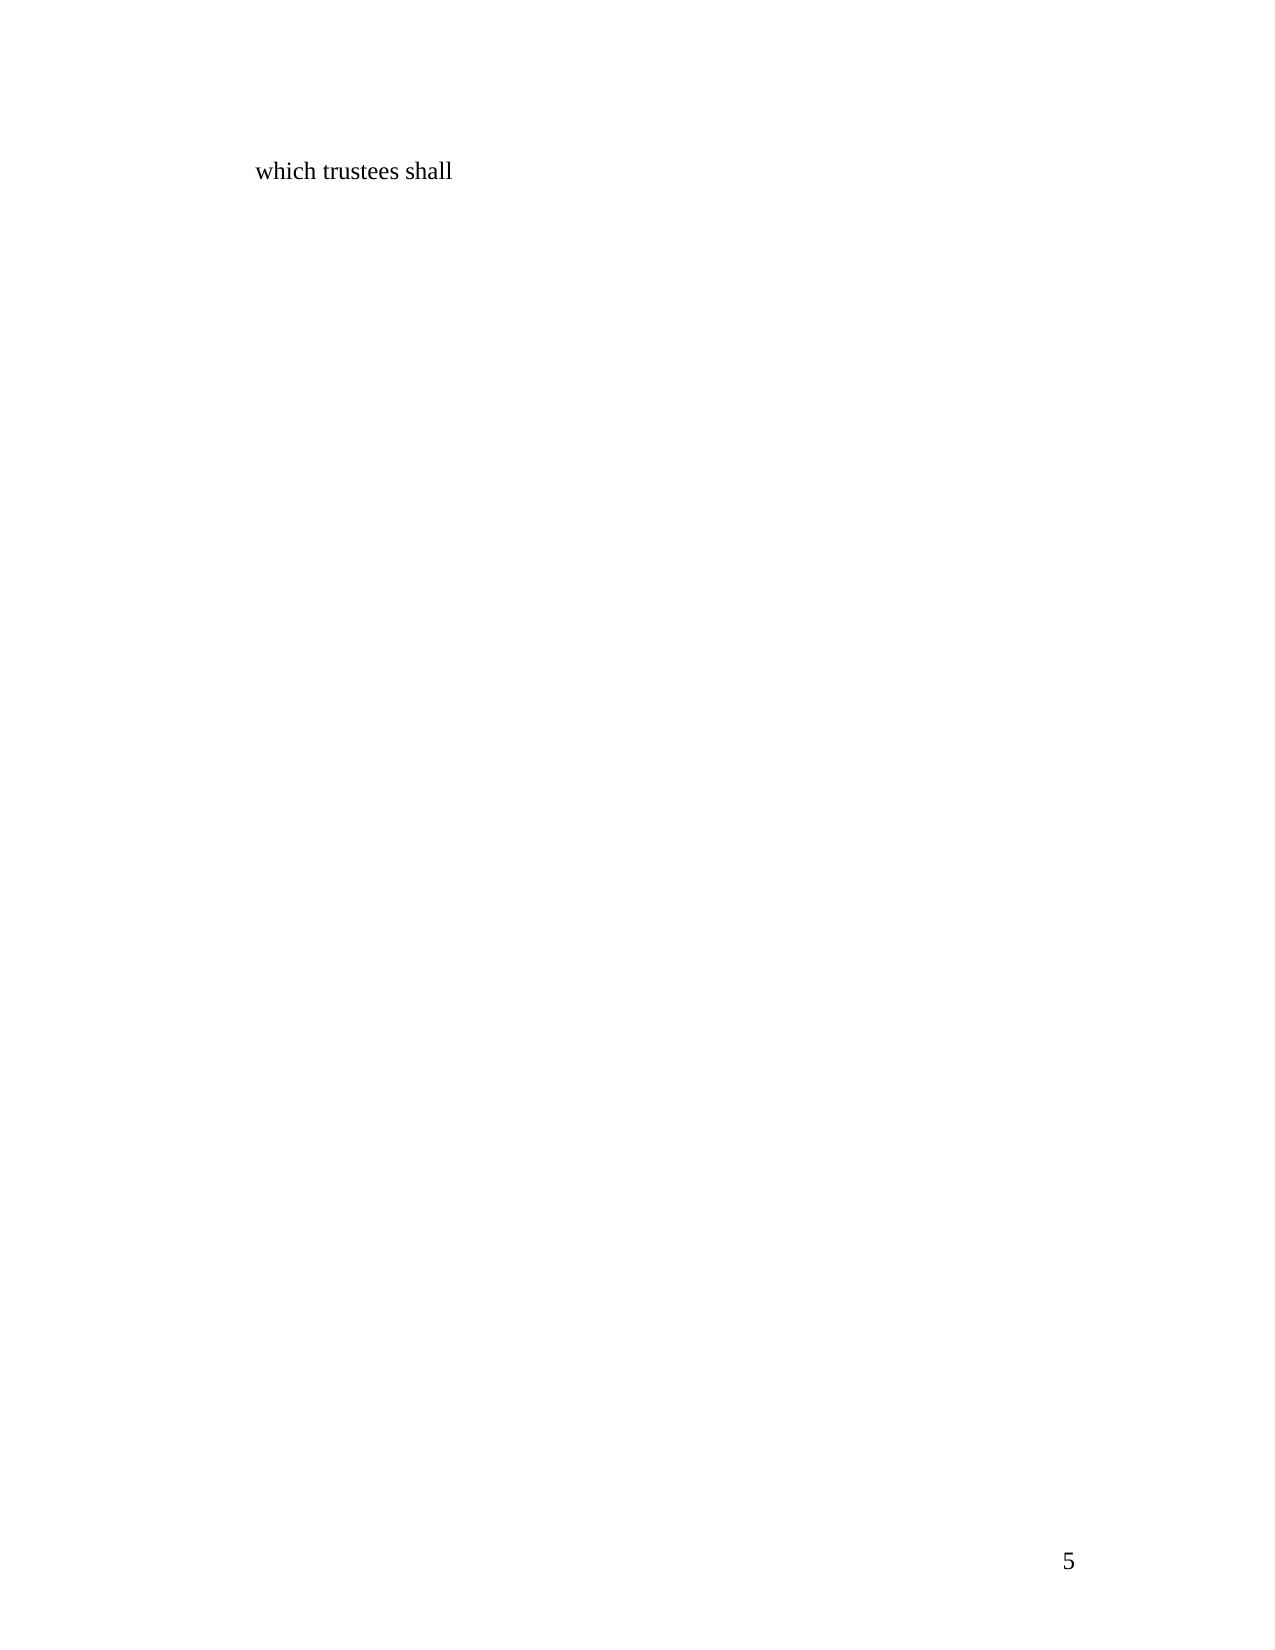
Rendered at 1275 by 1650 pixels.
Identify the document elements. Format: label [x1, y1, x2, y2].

list [218, 156, 1097, 185]
